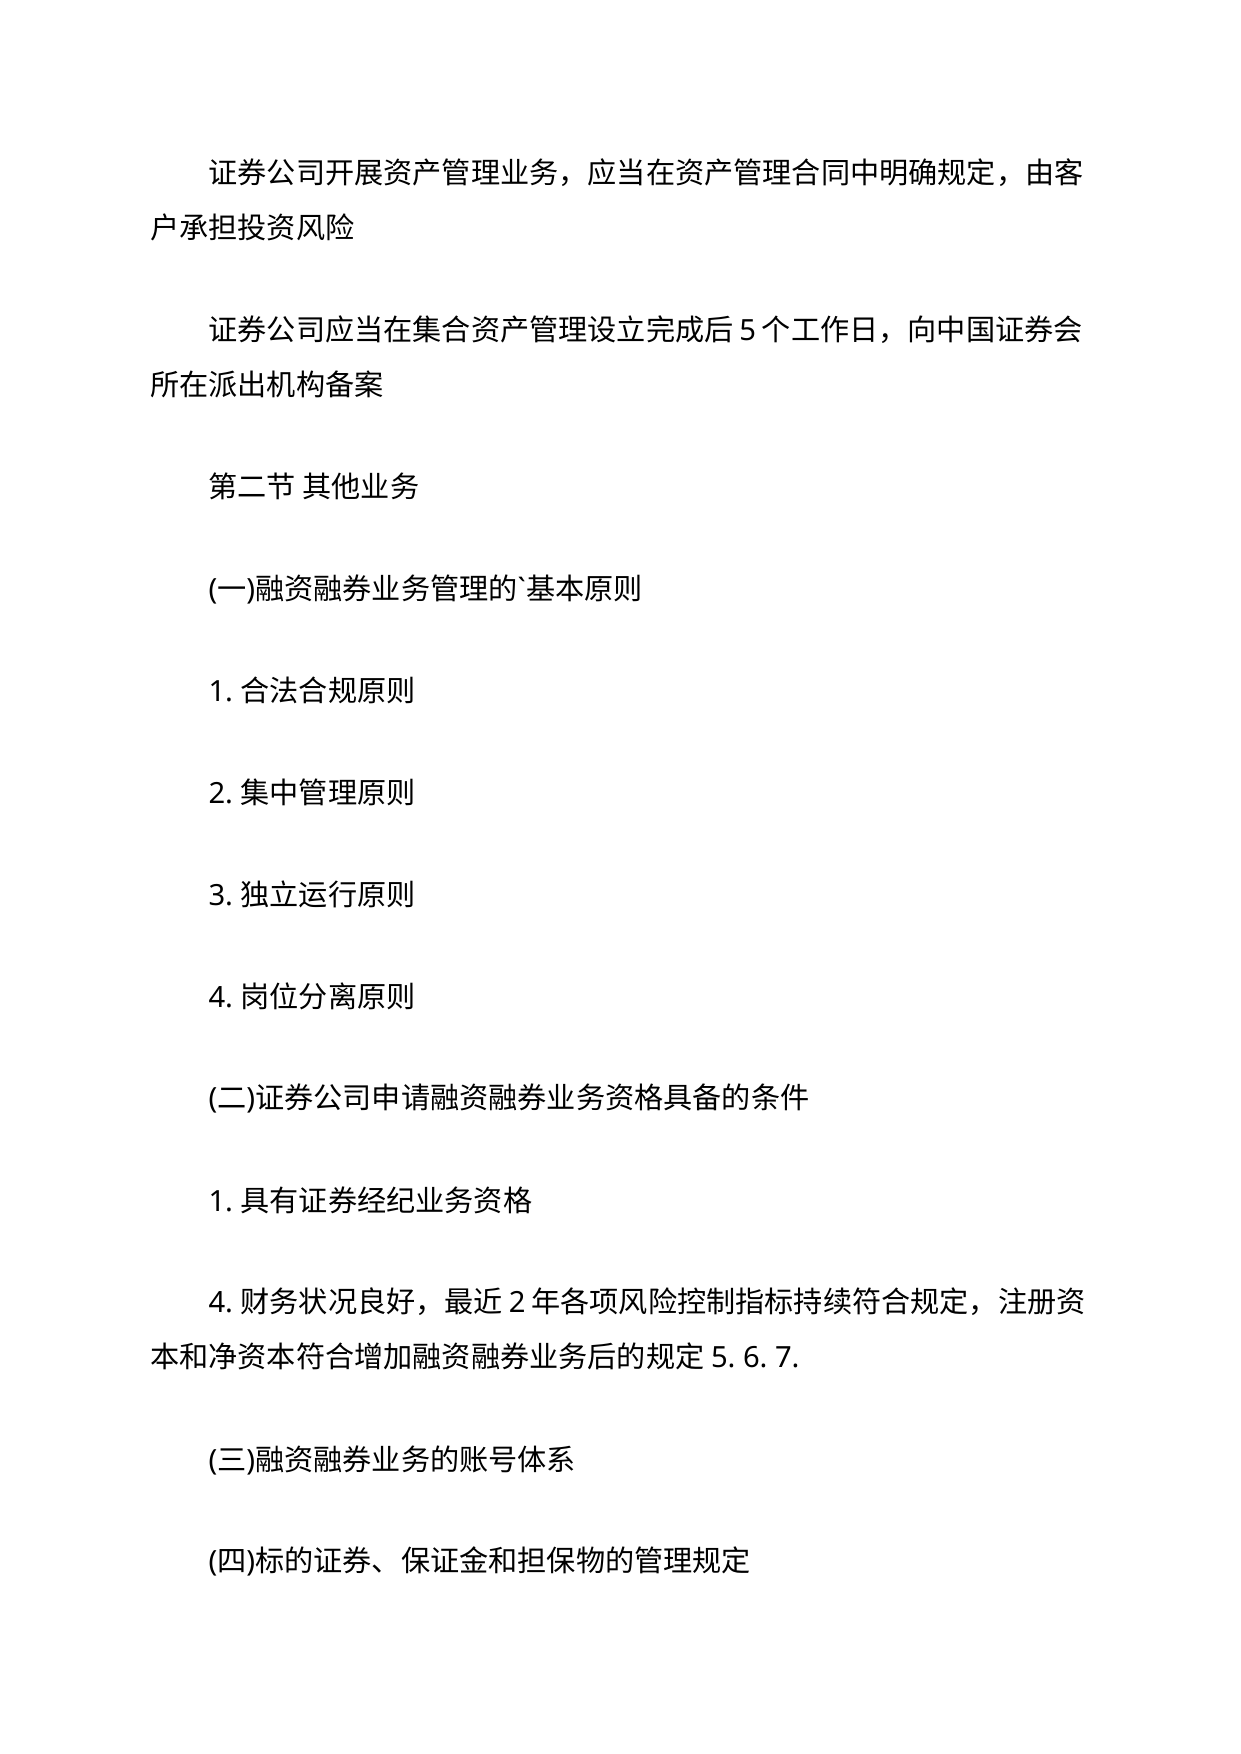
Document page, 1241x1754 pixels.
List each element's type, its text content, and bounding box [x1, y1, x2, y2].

text 第二节 其他业务 [150, 463, 1090, 506]
text 1. 具有证券经纪业务资格 [150, 1177, 1090, 1219]
text 3. 独立运行原则 [150, 871, 1090, 913]
text (二)证券公司申请融资融券业务资格具备的条件 [150, 1075, 1090, 1117]
text (三)融资融券业务的账号体系 [150, 1436, 1090, 1478]
text 4. 财务状况良好，最近2年各项风险控制指标持续符合规定，注册资本和净资本符合增加融资融券业务后的规定 5. 6. 7. [150, 1279, 1090, 1376]
text 2. 集中管理原则 [150, 769, 1090, 812]
text (四)标的证券、保证金和担保物的管理规定 [150, 1538, 1090, 1580]
text 4. 岗位分离原则 [150, 973, 1090, 1016]
text 证券公司开展资产管理业务，应当在资产管理合同中明确规定，由客户承担投资风险 [150, 150, 1090, 247]
text 1. 合法合规原则 [150, 667, 1090, 709]
text (一)融资融券业务管理的`基本原则 [150, 565, 1090, 608]
text 证券公司应当在集合资产管理设立完成后5个工作日，向中国证券会所在派出机构备案 [150, 307, 1090, 404]
